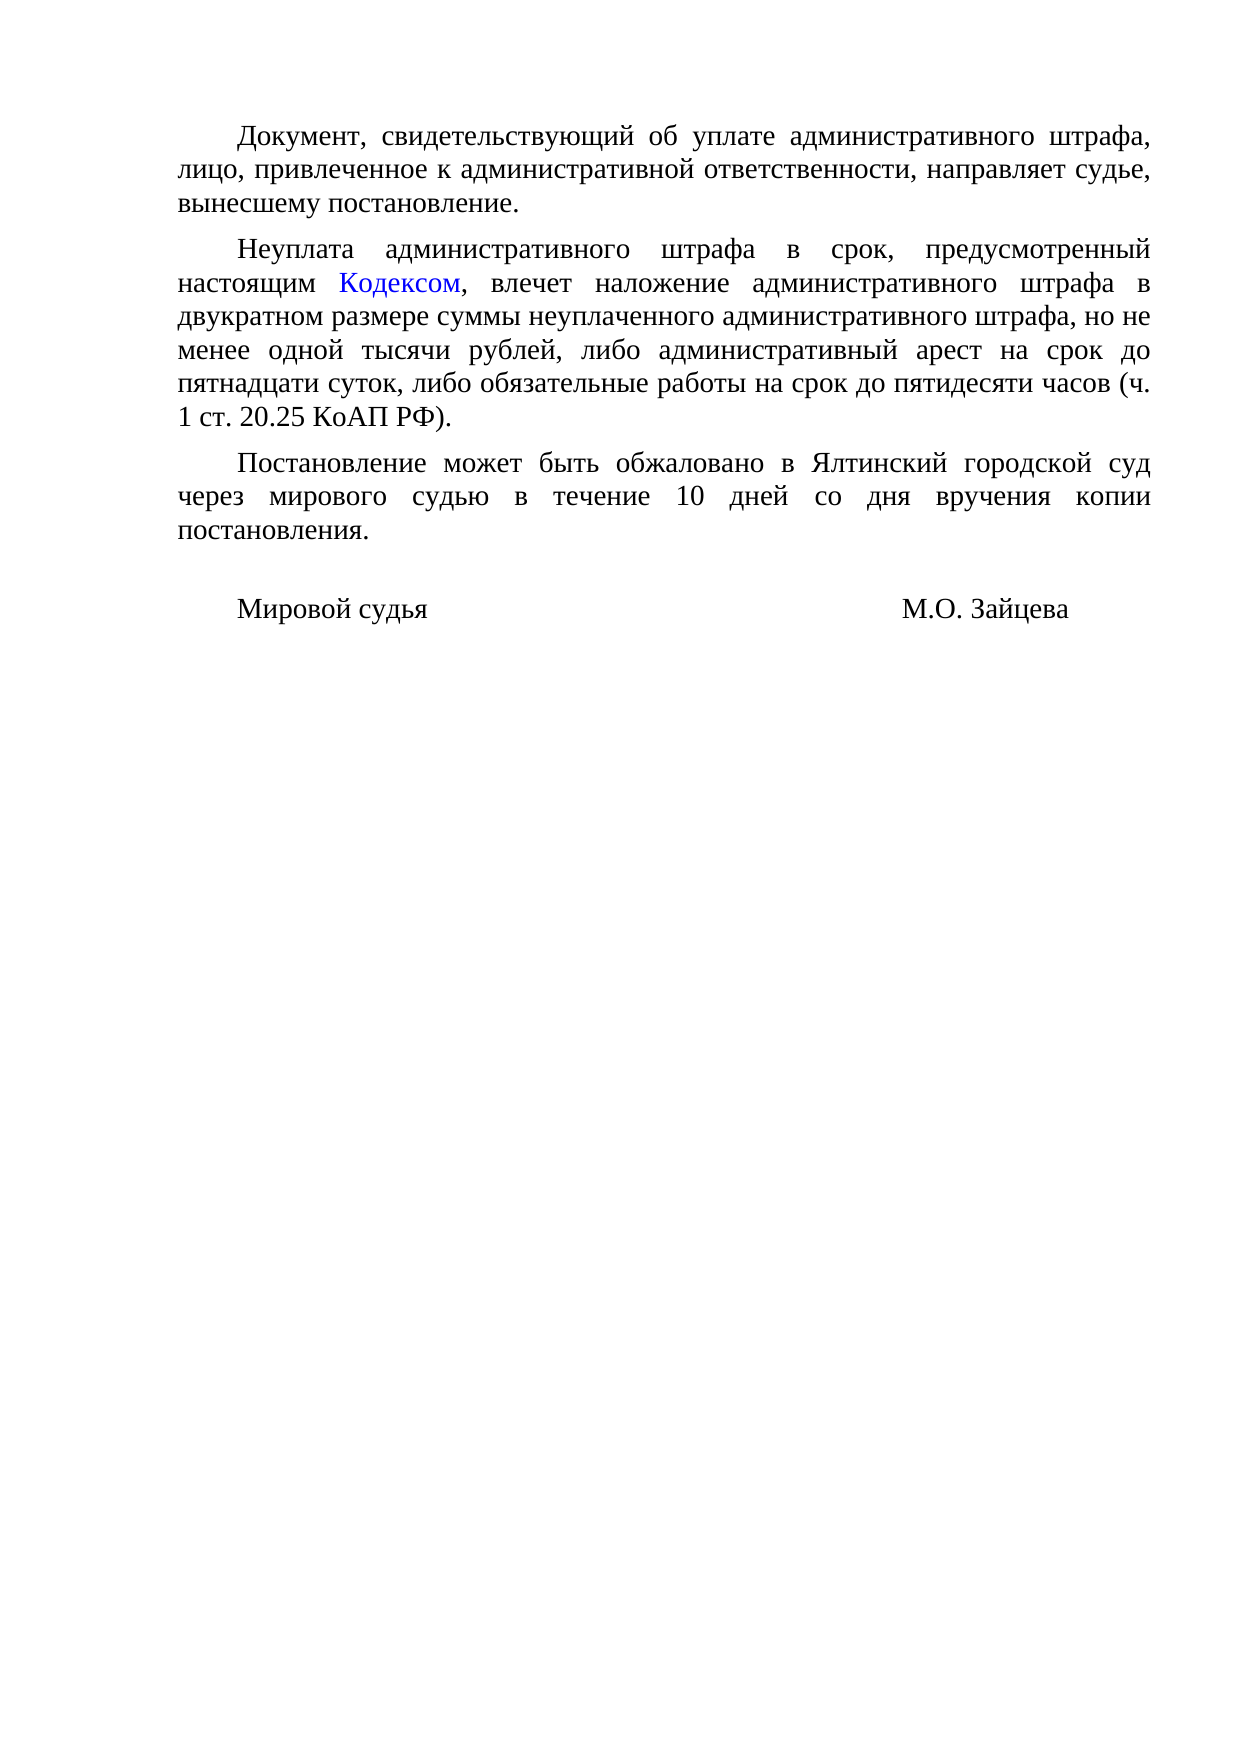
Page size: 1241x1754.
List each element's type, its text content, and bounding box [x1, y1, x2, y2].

text Постановление может быть обжаловано в Ялтинский городской суд через мирового судью в течение 10 дней со дня вручения копии постановления. [177, 445, 1152, 546]
text Документ, свидетельствующий об уплате административного штрафа, лицо, привлеченное к административной ответственности, направляет судье, вынесшему постановление. [177, 118, 1152, 219]
text Неуплата административного штрафа в срок, предусмотренный настоящим Кодексом, влечет наложение административного штрафа в двукратном размере суммы неуплаченного административного штрафа, но не менее одной тысячи рублей, либо административный арест на срок до пятнадцати суток, либо обязательные работы на срок до пятидесяти часов (ч. 1 ст. 20.25 КоАП РФ). [177, 231, 1152, 432]
text Мировой судья М.О. Зайцева [237, 592, 1152, 659]
